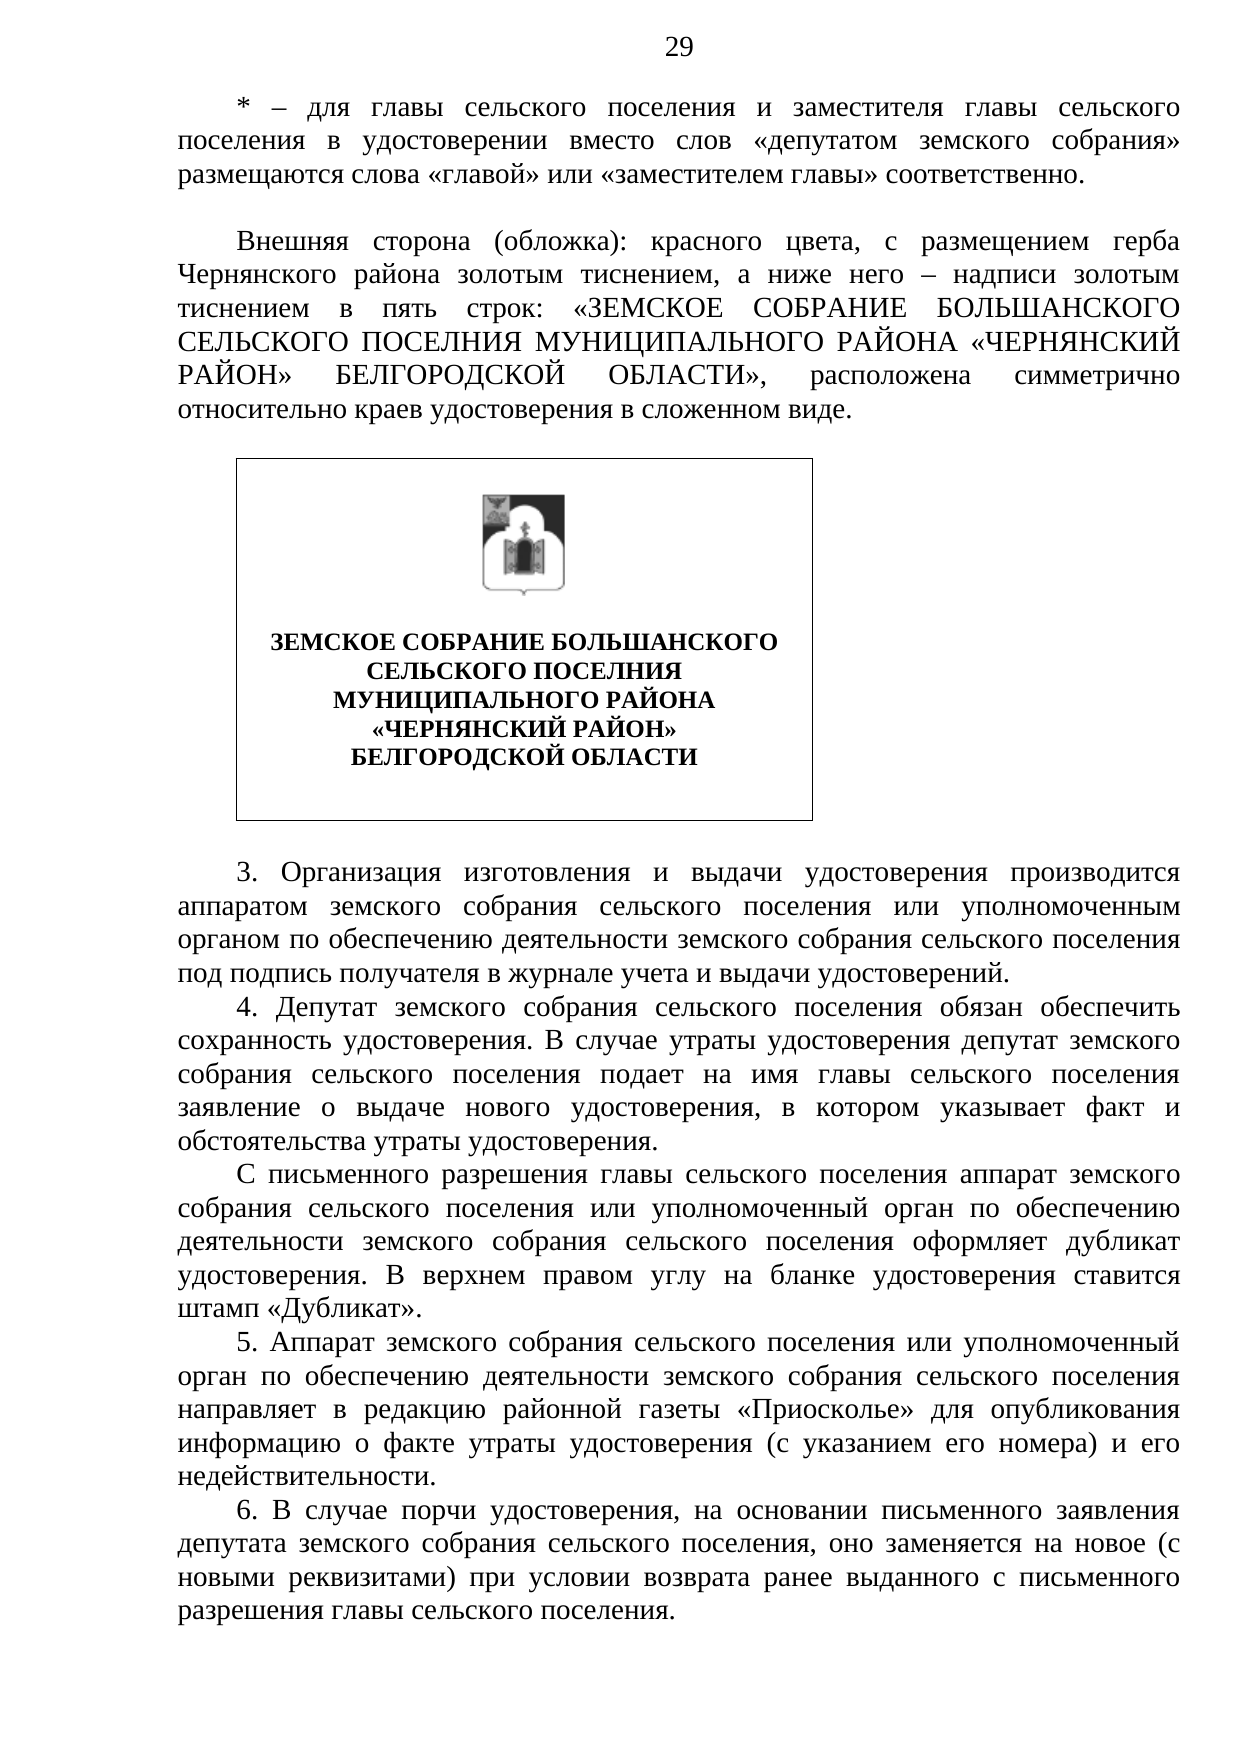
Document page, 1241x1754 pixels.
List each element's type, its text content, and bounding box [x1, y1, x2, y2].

table_header ЗЕМСКОЕ СОБРАНИЕ БОЛЬШАНСКОГО СЕЛЬСКОГО ПОСЕЛНИЯ МУНИЦИПАЛЬНОГО РАЙОНА «ЧЕРНЯНСКИЙ РАЙОН» БЕЛГОРОДСКОЙ ОБЛАСТИ [237, 459, 812, 820]
picture [480, 492, 568, 599]
text 6. В случае порчи удостоверения, на основании письменного заявления депутата земского собрания сельского поселения, оно заменяется на новое (с новыми реквизитами) при условии возврата ранее выданного с письменного разрешения главы сельского поселения. [177, 1492, 1181, 1626]
text Внешняя сторона (обложка): красного цвета, с размещением герба Чернянского района золотым тиснением, а ниже него – надписи золотым тиснением в пять строк: «ЗЕМСКОЕ СОБРАНИЕ БОЛЬШАНСКОГО СЕЛЬСКОГО ПОСЕЛНИЯ МУНИЦИПАЛЬНОГО РАЙОНА «ЧЕРНЯНСКИЙ РАЙОН» БЕЛГОРОДСКОЙ ОБЛАСТИ», расположена симметрично относительно краев удостоверения в сложенном виде. [177, 223, 1181, 424]
text 4. Депутат земского собрания сельского поселения обязан обеспечить сохранность удостоверения. В случае утраты удостоверения депутат земского собрания сельского поселения подает на имя главы сельского поселения заявление о выдаче нового удостоверения, в котором указывает факт и обстоятельства утраты удостоверения. [177, 989, 1181, 1156]
text 3. Организация изготовления и выдачи удостоверения производится аппаратом земского собрания сельского поселения или уполномоченным органом по обеспечению деятельности земского собрания сельского поселения под подпись получателя в журнале учета и выдачи удостоверений. [177, 854, 1181, 989]
text С письменного разрешения главы сельского поселения аппарат земского собрания сельского поселения или уполномоченный орган по обеспечению деятельности земского собрания сельского поселения оформляет дубликат удостоверения. В верхнем правом углу на бланке удостоверения ставится штамп «Дубликат». [177, 1156, 1181, 1324]
text 5. Аппарат земского собрания сельского поселения или уполномоченный орган по обеспечению деятельности земского собрания сельского поселения направляет в редакцию районной газеты «Приосколье» для опубликования информацию о факте утраты удостоверения (с указанием его номера) и его недействительности. [177, 1324, 1181, 1492]
text * – для главы сельского поселения и заместителя главы сельского поселения в удостоверении вместо слов «депутатом земского собрания» размещаются слова «главой» или «заместителем главы» соответственно. [177, 89, 1181, 189]
